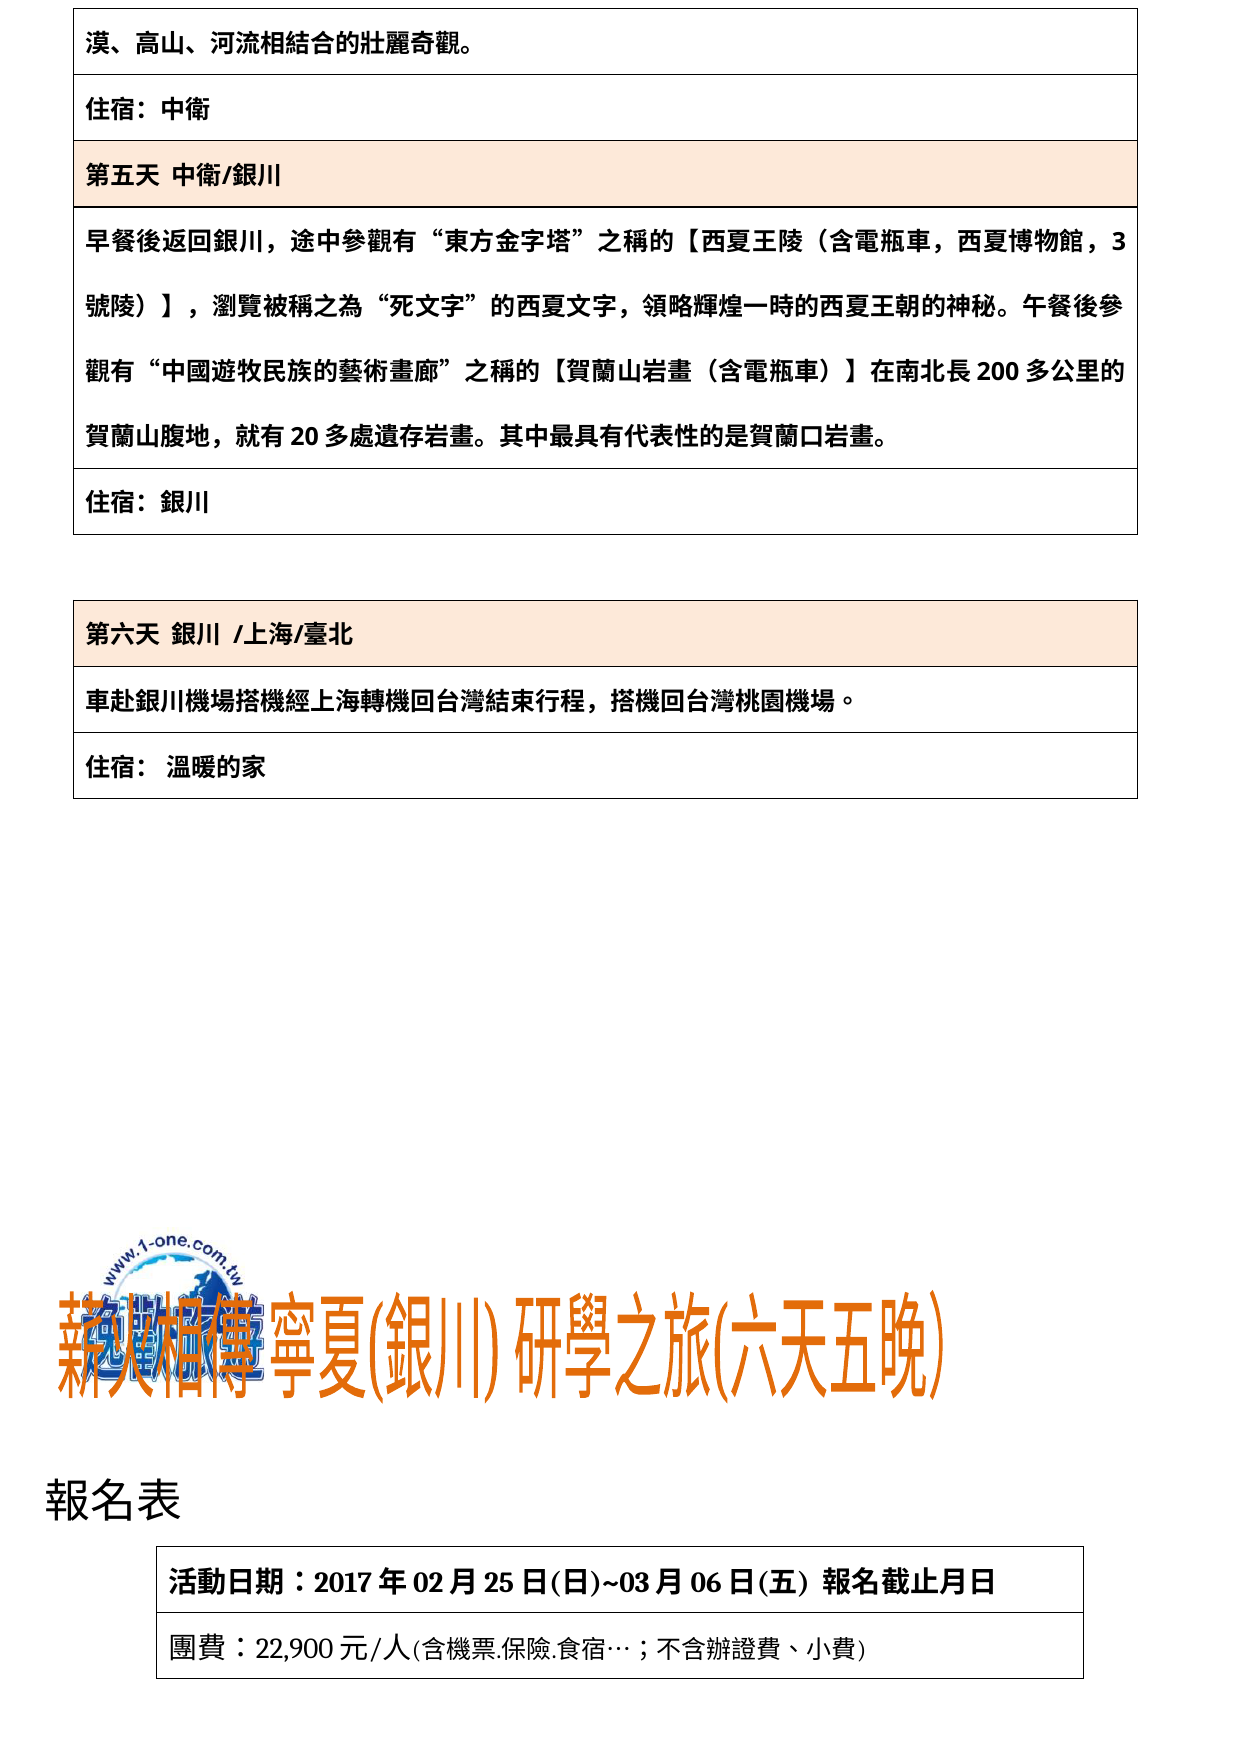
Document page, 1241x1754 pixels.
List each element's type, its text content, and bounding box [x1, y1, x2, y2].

table_header 第六天 銀川 /上海/臺北 [74, 601, 1137, 666]
table_cell 早餐後返回銀川，途中參觀有“東方金字塔”之稱的【西夏王陵（含電瓶車，西夏博物館，3號陵）】，瀏覽被稱之為“死文字”的西夏文字，領略輝煌一時的西夏王朝的神秘。午餐後參觀有“中國遊牧民族的藝術畫廊”之稱的【賀蘭山岩畫（含電瓶車）】在南北長200多公里的賀蘭山腹地，就有20多處遺存岩畫。其中最具有代表性的是賀蘭口岩畫。 [74, 208, 1137, 467]
table_cell 第五天 中衛/銀川 [74, 141, 1137, 206]
text 報名表 [44, 1449, 1196, 1546]
table_cell 住宿：銀川 [74, 469, 1137, 533]
table_cell 車赴銀川機場搭機經上海轉機回台灣結束行程，搭機回台灣桃園機場。 [74, 667, 1137, 732]
table_cell 住宿： 溫暖的家 [74, 733, 1137, 798]
table_cell 住宿：中衛 [74, 75, 1137, 140]
table_header 活動日期：2017年02月25日(日)~03月06日(五) 報名截止月日 [157, 1547, 1083, 1612]
table_cell 團費：22,900元/人(含機票.保險.食宿…；不含辦證費、小費) [157, 1613, 1083, 1678]
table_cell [74, 9, 1137, 74]
